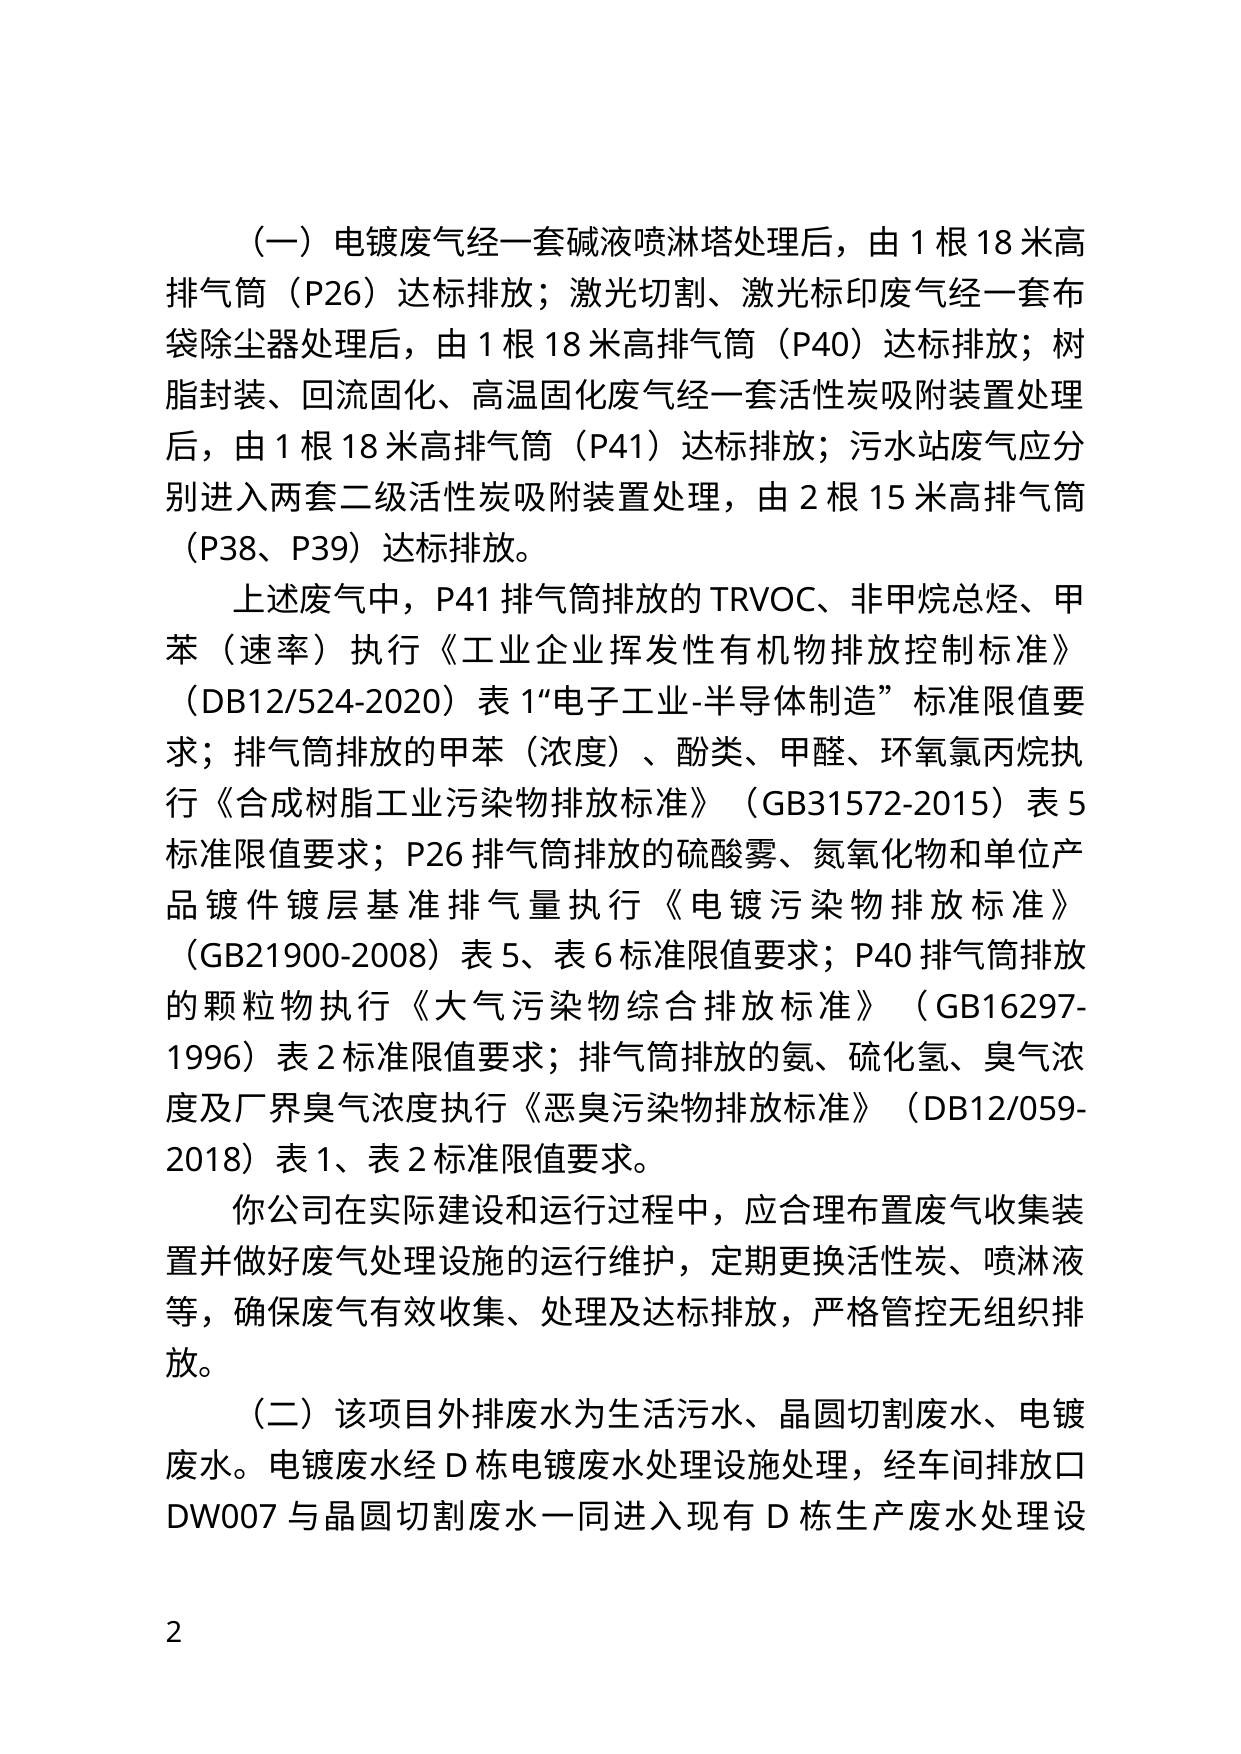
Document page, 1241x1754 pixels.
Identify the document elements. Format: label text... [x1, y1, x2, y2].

text （一）电镀废气经一套碱液喷淋塔处理后，由1根18米高排气筒（P26）达标排放；激光切割、激光标印废气经一套布袋除尘器处理后，由1根18米高排气筒（P40）达标排放；树脂封装、回流固化、高温固化废气经一套活性炭吸附装置处理后，由1根18米高排气筒（P41）达标排放；污水站废气应分别进入两套二级活性炭吸附装置处理，由2根15米高排气筒（P38、P39）达标排放。 [165, 215, 1087, 571]
text 你公司在实际建设和运行过程中，应合理布置废气收集装置并做好废气处理设施的运行维护，定期更换活性炭、喷淋液等，确保废气有效收集、处理及达标排放，严格管控无组织排放。 [165, 1183, 1087, 1386]
text 上述废气中，P41排气筒排放的TRVOC、非甲烷总烃、甲苯（速率）执行《工业企业挥发性有机物排放控制标准》（DB12/524-2020）表1“电子工业-半导体制造”标准限值要求；排气筒排放的甲苯（浓度）、酚类、甲醛、环氧氯丙烷执行《合成树脂工业污染物排放标准》（GB31572-2015）表5标准限值要求；P26排气筒排放的硫酸雾、氮氧化物和单位产品镀件镀层基准排气量执行《电镀污染物排放标准》（GB21900-2008）表5、表6标准限值要求；P40排气筒排放的颗粒物执行《大气污染物综合排放标准》（GB16297-1996）表2标准限值要求；排气筒排放的氨、硫化氢、臭气浓度及厂界臭气浓度执行《恶臭污染物排放标准》（DB12/059-2018）表1、表2标准限值要求。 [165, 571, 1087, 1183]
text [165, 1386, 1087, 1539]
